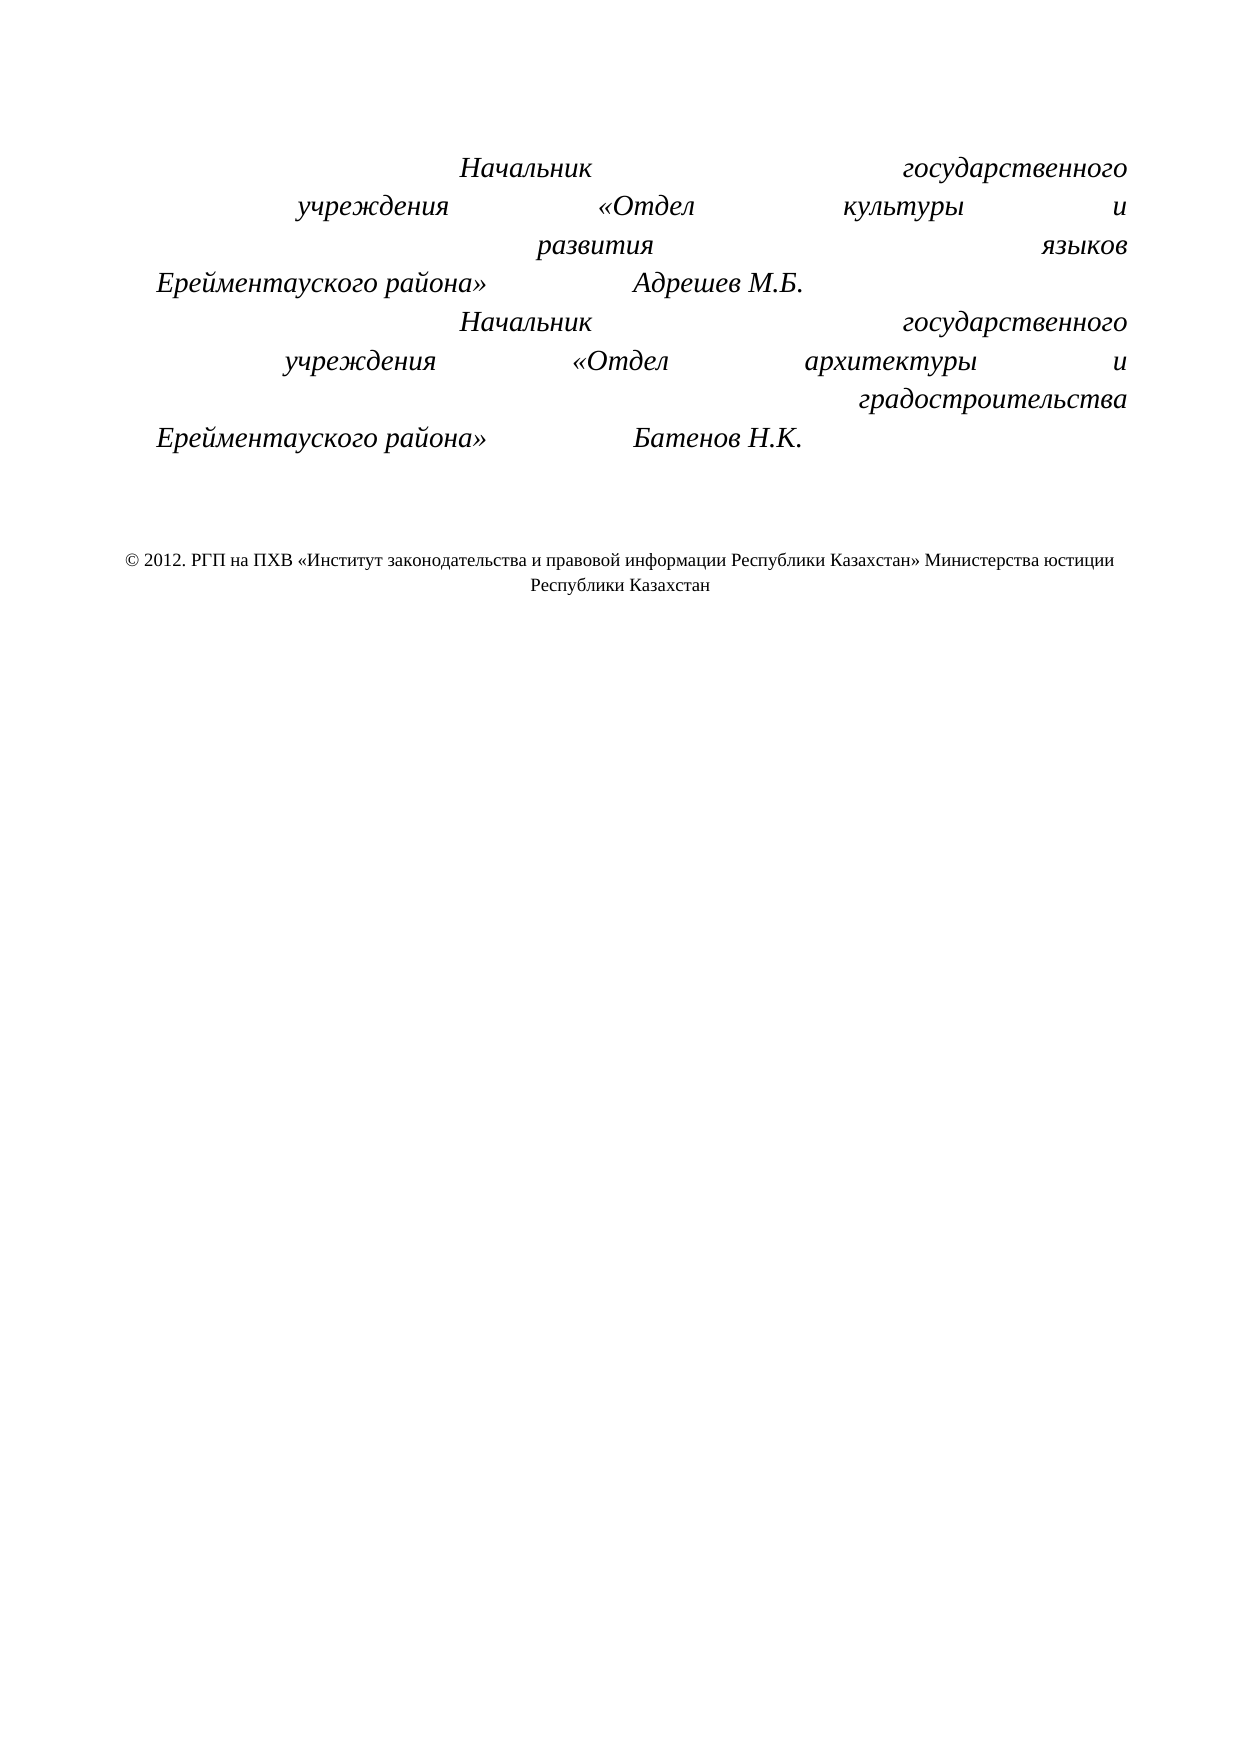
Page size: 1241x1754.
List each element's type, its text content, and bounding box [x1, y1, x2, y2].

text © 2012. РГП на ПХВ «Институт законодательства и правовой информации Республики Казахстан» Министерства юстиции Республики Казахстан [112, 549, 1128, 595]
text Начальник государственного учреждения «Отдел архитектуры и градостроительства Ерейментауского района» Батенов Н.К. [112, 304, 1128, 453]
text Начальник государственного учреждения «Отдел культуры и развития языков Ерейментауского района» Адрешев М.Б. [112, 150, 1128, 299]
